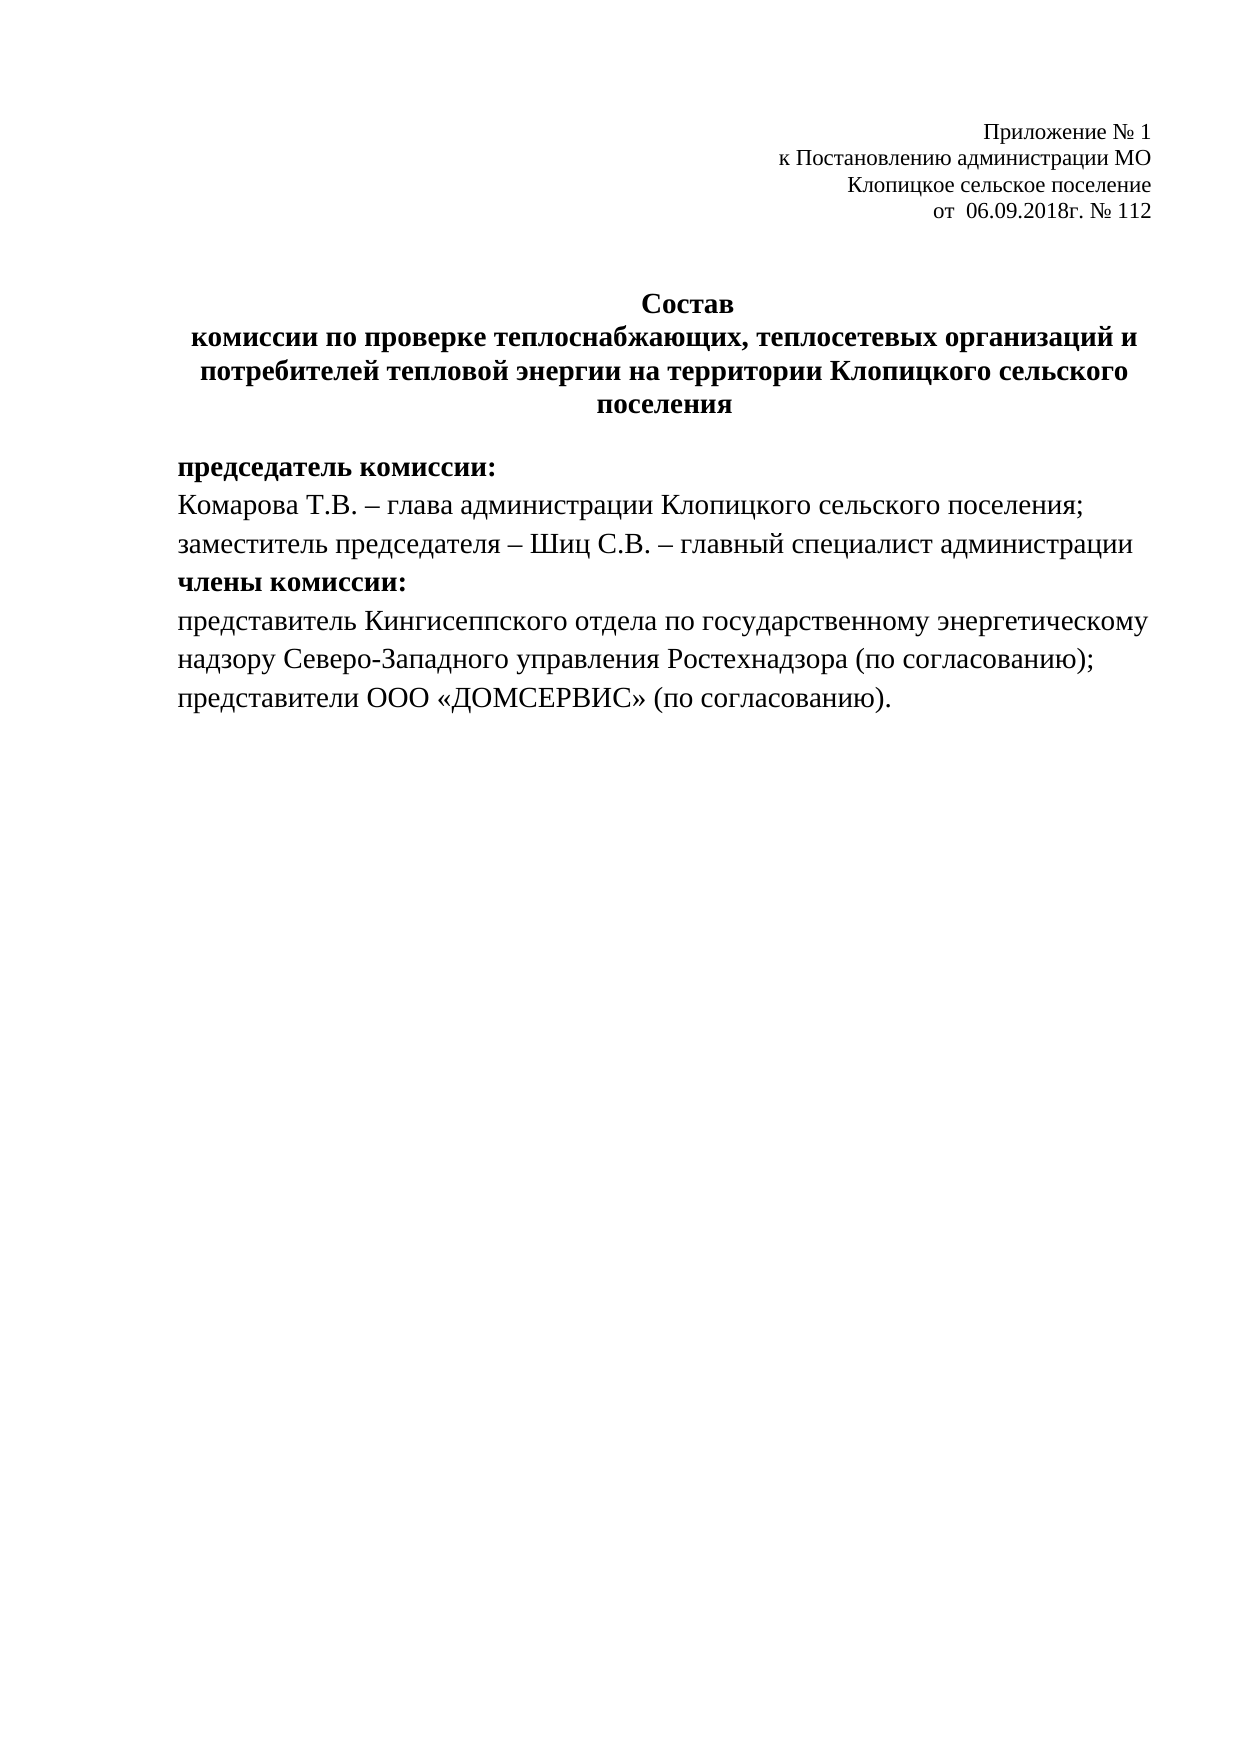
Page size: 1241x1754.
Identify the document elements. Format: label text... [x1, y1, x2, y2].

text комиссии по проверке теплоснабжающих, теплосетевых организаций и потребителей тепловой энергии на территории Клопицкого сельского поселения [177, 319, 1152, 420]
text члены комиссии: [177, 564, 1152, 598]
text к Постановлению администрации МО [177, 144, 1152, 171]
text председатель комиссии: [177, 449, 1152, 482]
text Приложение № 1 [177, 118, 1152, 144]
text заместитель председателя – Шиц С.В. – главный специалист администрации [177, 526, 1152, 559]
text Состав [223, 286, 1152, 319]
text Клопицкое сельское поселение [177, 171, 1152, 197]
text представитель Кингисеппского отдела по государственному энергетическому надзору Северо-Западного управления Ростехнадзора (по согласованию); [177, 603, 1152, 675]
text Комарова Т.В. – глава администрации Клопицкого сельского поселения; [177, 487, 1152, 521]
text представители ООО «ДОМСЕРВИС» (по согласованию). [177, 680, 1152, 713]
text от 06.09.2018г. № 112 [177, 197, 1152, 223]
